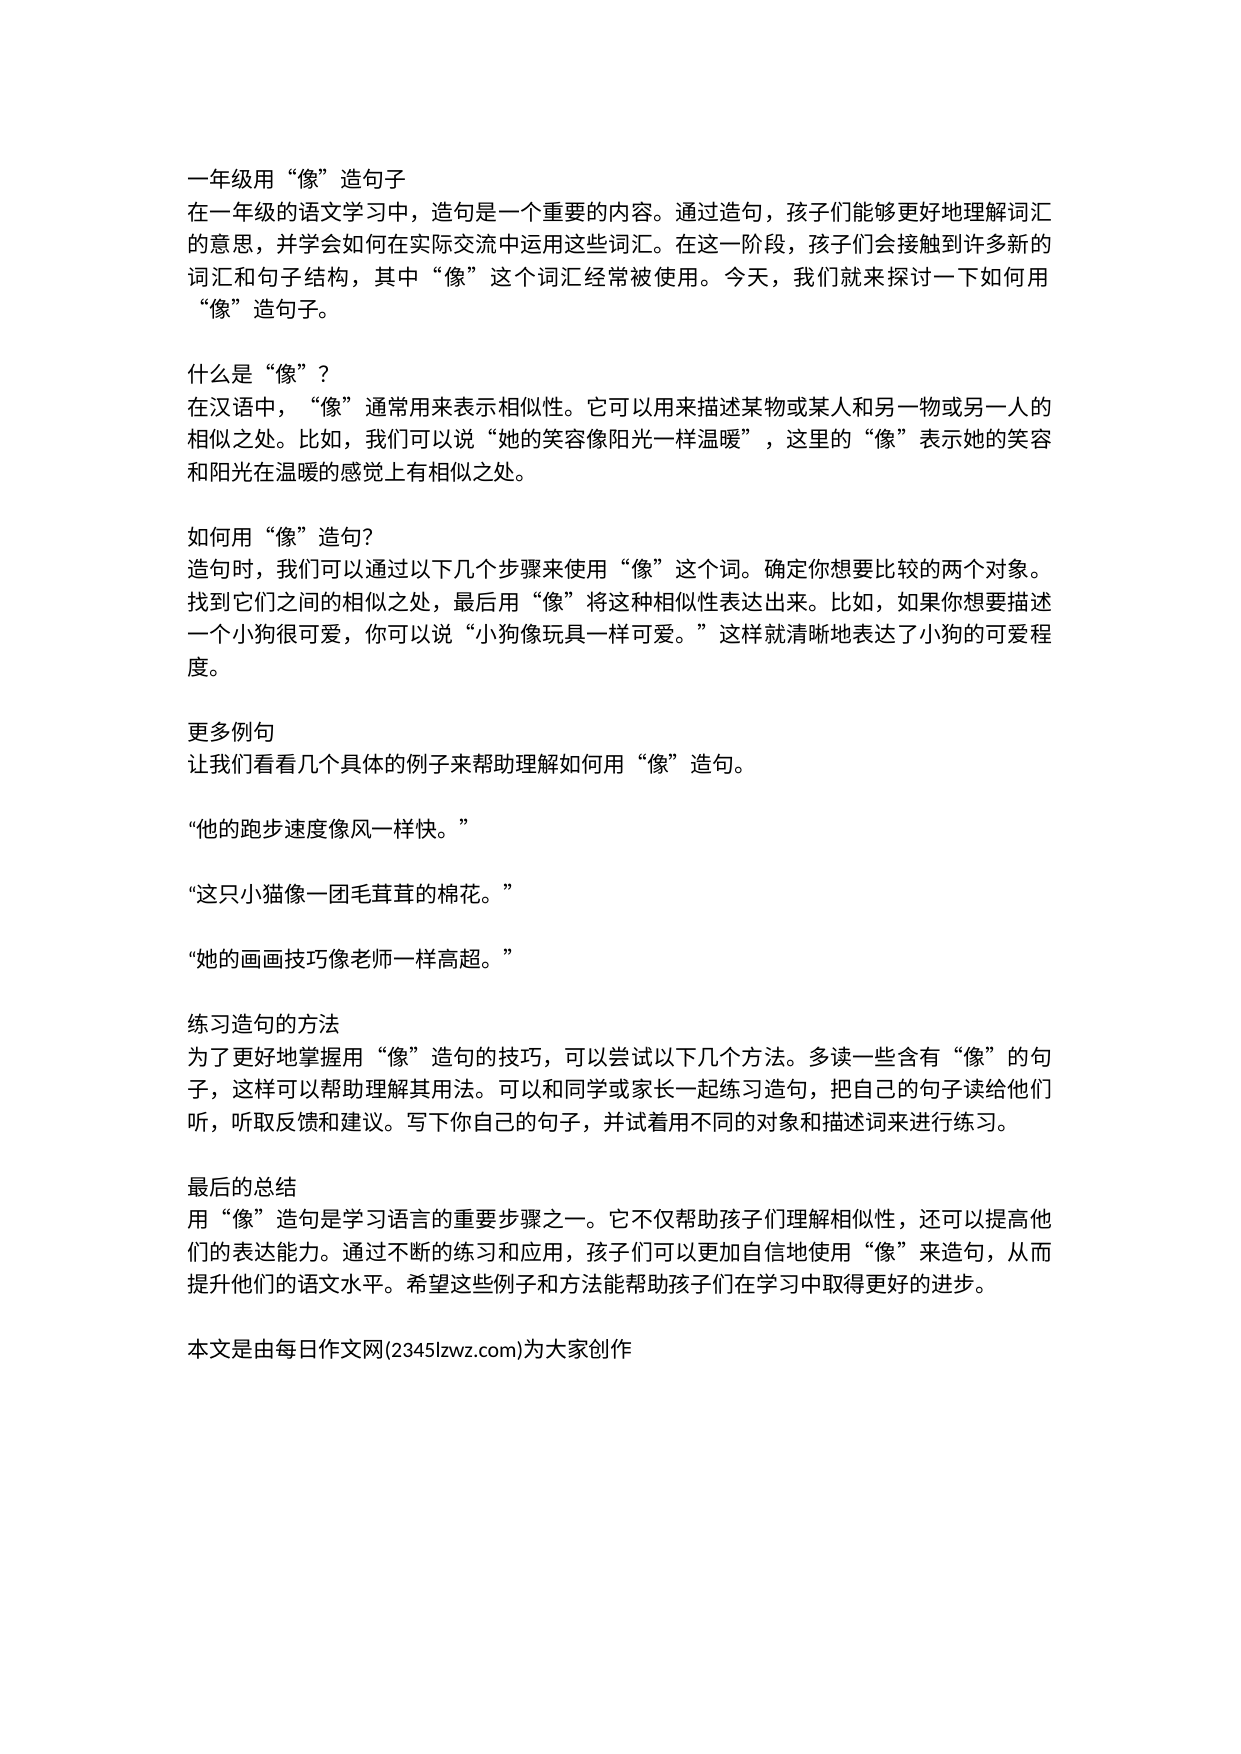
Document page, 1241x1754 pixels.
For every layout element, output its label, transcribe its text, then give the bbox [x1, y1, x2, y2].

text 用“像”造句是学习语言的重要步骤之一。它不仅帮助孩子们理解相似性，还可以提高他们的表达能力。通过不断的练习和应用，孩子们可以更加自信地使用“像”来造句，从而提升他们的语文水平。希望这些例子和方法能帮助孩子们在学习中取得更好的进步。 [187, 1202, 1053, 1299]
text 如何用“像”造句？ [187, 519, 1053, 552]
text 本文是由每日作文网(2345lzwz.com)为大家创作 [187, 1332, 1053, 1364]
text 什么是“像”？ [187, 357, 1053, 389]
text “他的跑步速度像风一样快。” [187, 812, 1053, 844]
text 为了更好地掌握用“像”造句的技巧，可以尝试以下几个方法。多读一些含有“像”的句子，这样可以帮助理解其用法。可以和同学或家长一起练习造句，把自己的句子读给他们听，听取反馈和建议。写下你自己的句子，并试着用不同的对象和描述词来进行练习。 [187, 1039, 1053, 1137]
text 练习造句的方法 [187, 1007, 1053, 1039]
text 更多例句 [187, 714, 1053, 747]
text 最后的总结 [187, 1169, 1053, 1202]
text 在汉语中，“像”通常用来表示相似性。它可以用来描述某物或某人和另一物或另一人的相似之处。比如，我们可以说“她的笑容像阳光一样温暖”，这里的“像”表示她的笑容和阳光在温暖的感觉上有相似之处。 [187, 389, 1053, 487]
text 造句时，我们可以通过以下几个步骤来使用“像”这个词。确定你想要比较的两个对象。找到它们之间的相似之处，最后用“像”将这种相似性表达出来。比如，如果你想要描述一个小狗很可爱，你可以说“小狗像玩具一样可爱。”这样就清晰地表达了小狗的可爱程度。 [187, 552, 1053, 682]
text 一年级用“像”造句子 [187, 162, 1053, 194]
text 在一年级的语文学习中，造句是一个重要的内容。通过造句，孩子们能够更好地理解词汇的意思，并学会如何在实际交流中运用这些词汇。在这一阶段，孩子们会接触到许多新的词汇和句子结构，其中“像”这个词汇经常被使用。今天，我们就来探讨一下如何用“像”造句子。 [187, 194, 1053, 324]
text “这只小猫像一团毛茸茸的棉花。” [187, 877, 1053, 909]
text 让我们看看几个具体的例子来帮助理解如何用“像”造句。 [187, 747, 1053, 779]
text “她的画画技巧像老师一样高超。” [187, 942, 1053, 974]
